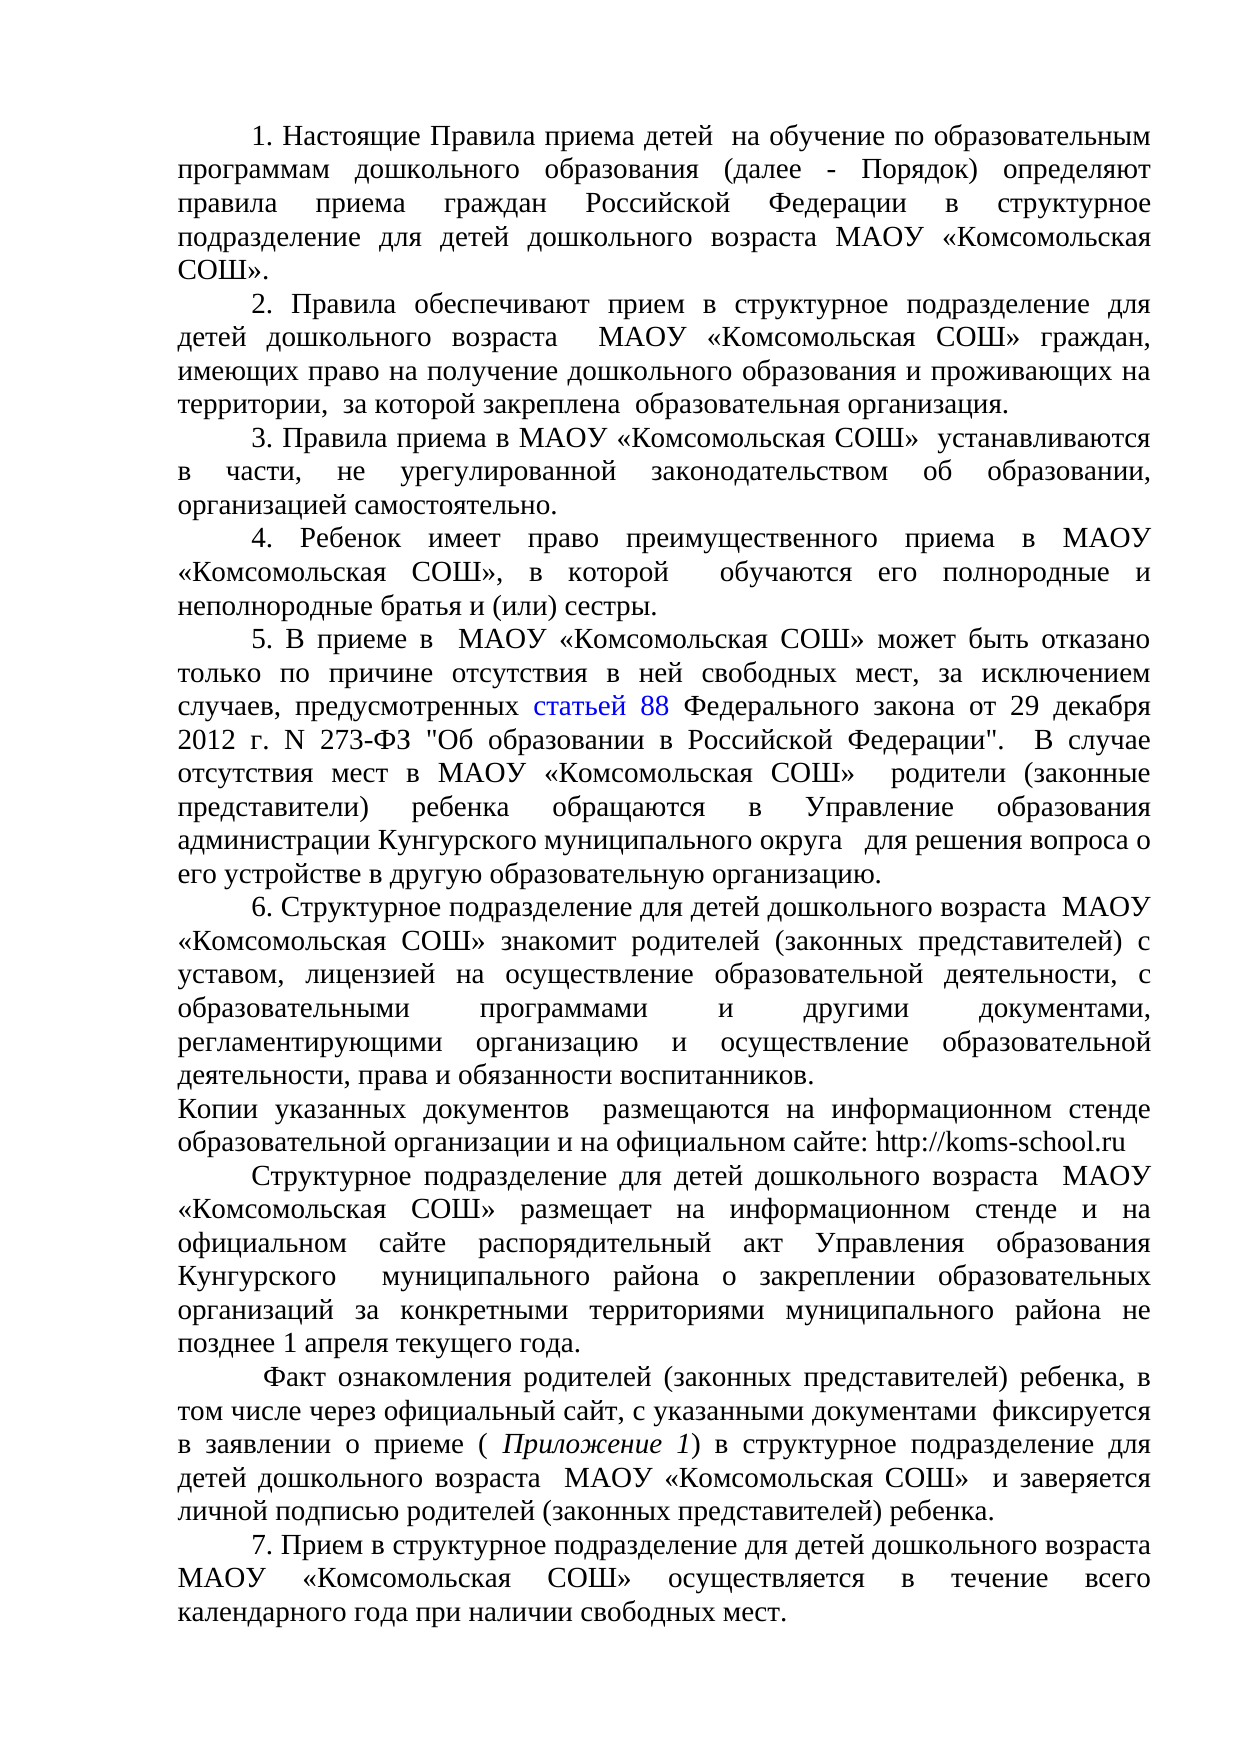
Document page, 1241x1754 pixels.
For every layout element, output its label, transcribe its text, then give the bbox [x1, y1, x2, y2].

text 2. Правила обеспечивают прием в структурное подразделение для детей дошкольного возраста МАОУ «Комсомольская СОШ» граждан, имеющих право на получение дошкольного образования и проживающих на территории, за которой закреплена образовательная организация. [177, 286, 1152, 420]
text 6. Структурное подразделение для детей дошкольного возраста МАОУ «Комсомольская СОШ» знакомит родителей (законных представителей) с уставом, лицензией на осуществление образовательной деятельности, с образовательными программами и другими документами, регламентирующими организацию и осуществление образовательной деятельности, права и обязанности воспитанников. [177, 889, 1152, 1091]
text 5. В приеме в МАОУ «Комсомольская СОШ» может быть отказано только по причине отсутствия в ней свободных мест, за исключением случаев, предусмотренных статьей 88 Федерального закона от 29 декабря 2012 г. N 273-ФЗ "Об образовании в Российской Федерации". В случае отсутствия мест в МАОУ «Комсомольская СОШ» родители (законные представители) ребенка обращаются в Управление образования администрации Кунгурского муниципального округа для решения вопроса о его устройстве в другую образовательную организацию. [177, 621, 1152, 889]
text Структурное подразделение для детей дошкольного возраста МАОУ «Комсомольская СОШ» размещает на информационном стенде и на официальном сайте распорядительный акт Управления образования Кунгурского муниципального района о закреплении образовательных организаций за конкретными территориями муниципального района не позднее 1 апреля текущего года. [177, 1158, 1152, 1359]
text Факт ознакомления родителей (законных представителей) ребенка, в том числе через официальный сайт, с указанными документами фиксируется в заявлении о приеме ( Приложение 1) в структурное подразделение для детей дошкольного возраста МАОУ «Комсомольская СОШ» и заверяется личной подписью родителей (законных представителей) ребенка. [177, 1359, 1152, 1527]
text 3. Правила приема в МАОУ «Комсомольская СОШ» устанавливаются в части, не урегулированной законодательством об образовании, организацией самостоятельно. [177, 420, 1152, 521]
text 7. Прием в структурное подразделение для детей дошкольного возраста МАОУ «Комсомольская СОШ» осуществляется в течение всего календарного года при наличии свободных мест. [177, 1527, 1152, 1627]
text Копии указанных документов размещаются на информационном стенде образовательной организации и на официальном сайте: http://koms-school.ru [177, 1091, 1152, 1158]
text 1. Настоящие Правила приема детей на обучение по образовательным программам дошкольного образования (далее - Порядок) определяют правила приема граждан Российской Федерации в структурное подразделение для детей дошкольного возраста МАОУ «Комсомольская СОШ». [177, 118, 1152, 286]
text 4. Ребенок имеет право преимущественного приема в МАОУ «Комсомольская СОШ», в которой обучаются его полнородные и неполнородные братья и (или) сестры. [177, 521, 1152, 621]
